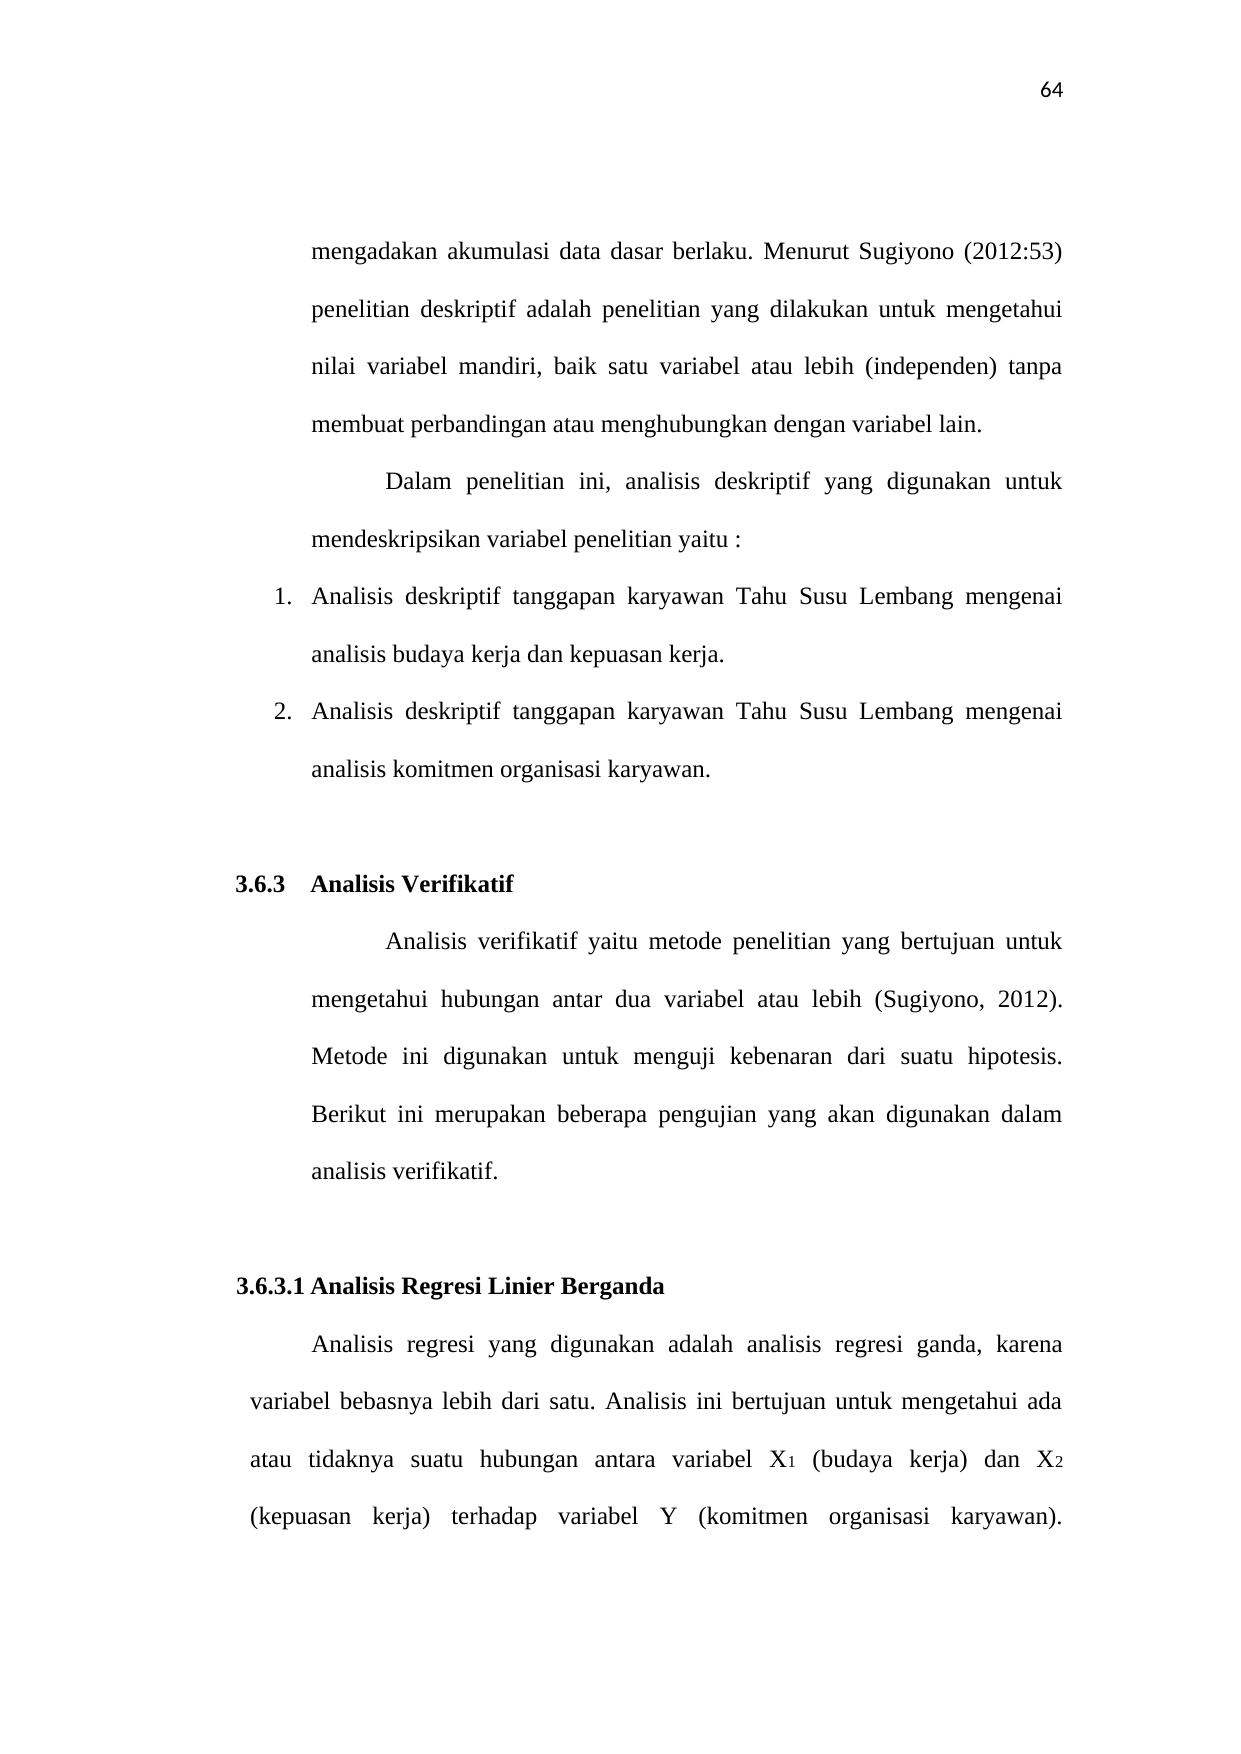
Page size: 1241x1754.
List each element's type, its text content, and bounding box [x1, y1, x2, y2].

text Analisis verifikatif yaitu metode penelitian yang bertujuan untuk mengetahui hubungan antar dua variabel atau lebih (Sugiyono, 2012). Metode ini digunakan untuk menguji kebenaran dari suatu hipotesis. Berikut ini merupakan beberapa pengujian yang akan digunakan dalam analisis verifikatif. [311, 926, 1063, 1185]
list Analisis Regresi Linier Berganda [236, 1271, 1063, 1300]
list Analisis Verifikatif [235, 869, 1063, 897]
text Dalam penelitian ini, analisis deskriptif yang digunakan untuk mendeskripsikan variabel penelitian yaitu : [311, 466, 1063, 552]
list Analisis deskriptif tanggapan karyawan Tahu Susu Lembang mengenai analisis budaya kerja dan kepuasan kerja. [274, 581, 1063, 667]
list Analisis deskriptif tanggapan karyawan Tahu Susu Lembang mengenai analisis komitmen organisasi karyawan. [274, 696, 1063, 782]
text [250, 1329, 1063, 1530]
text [311, 236, 1063, 437]
